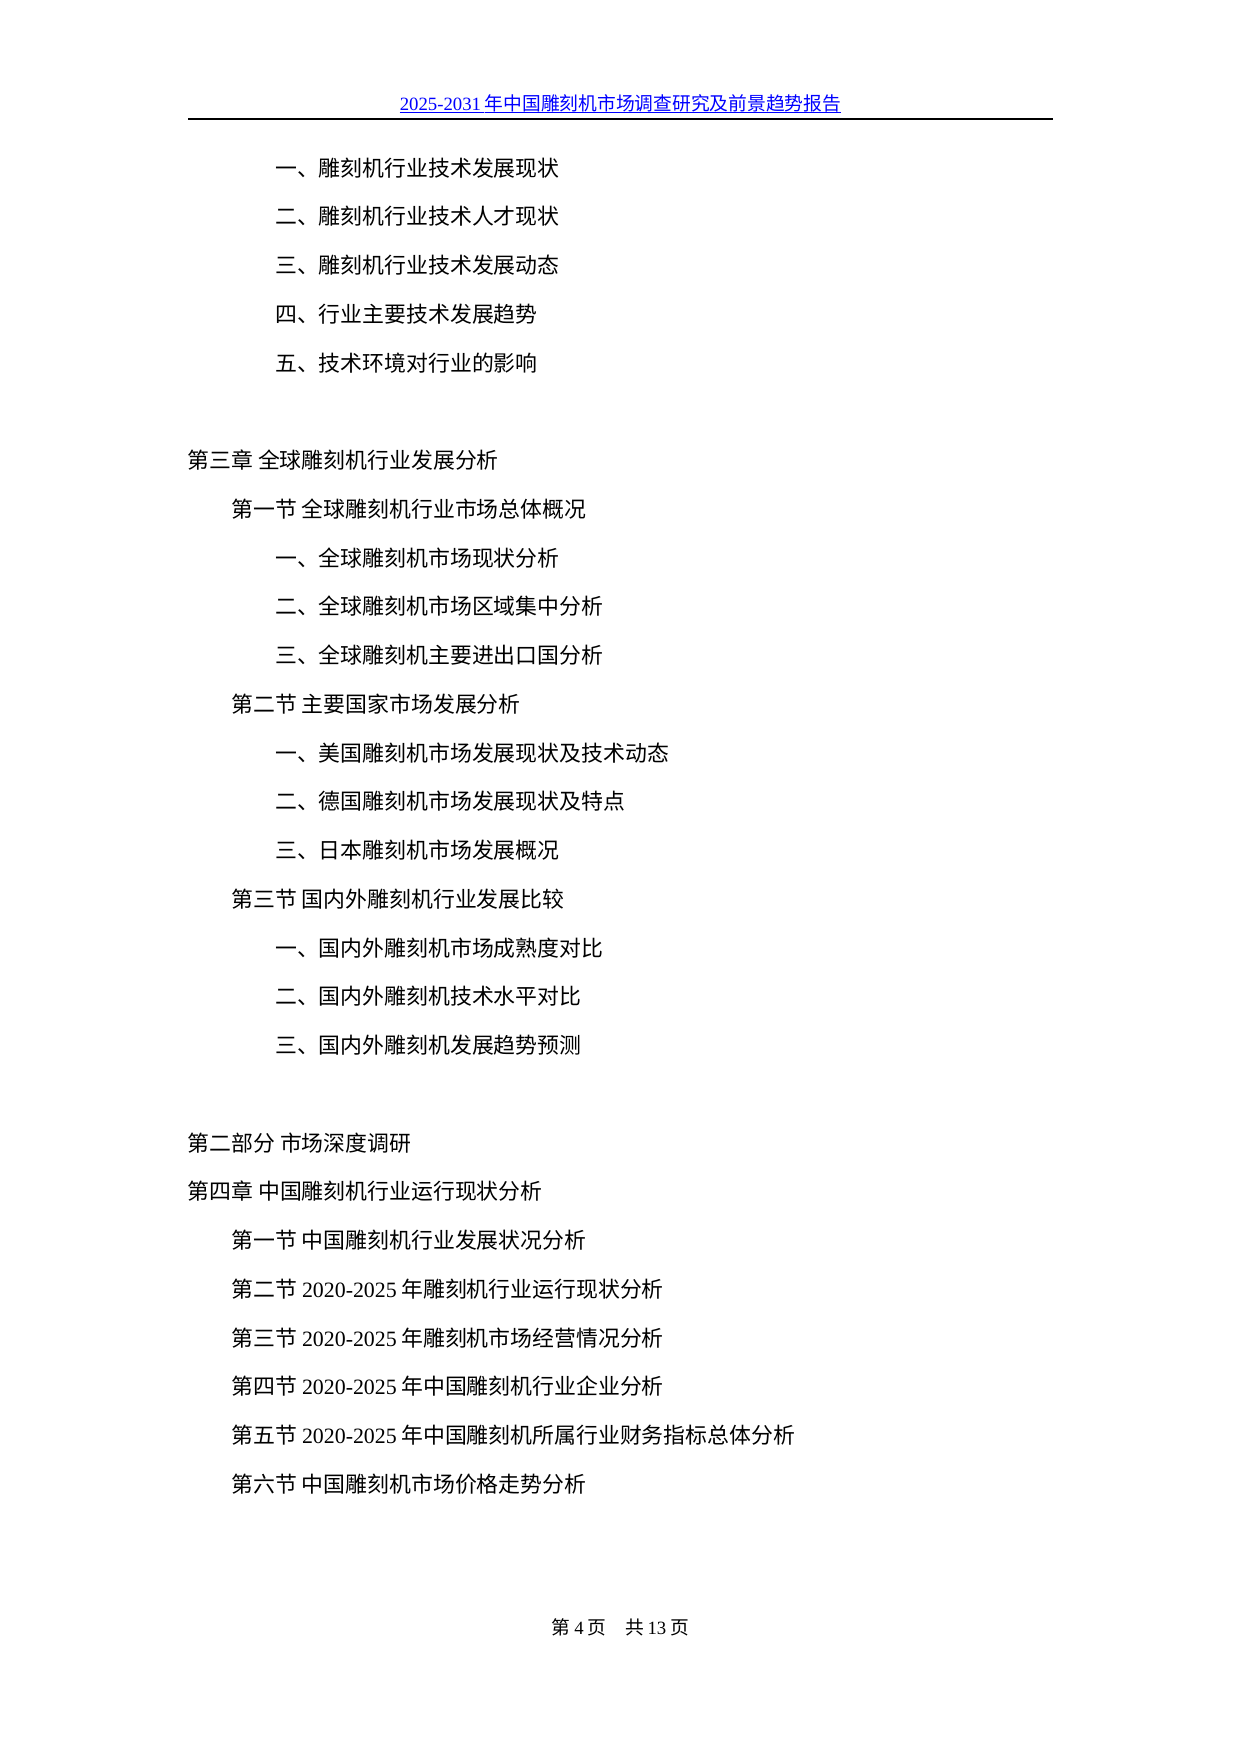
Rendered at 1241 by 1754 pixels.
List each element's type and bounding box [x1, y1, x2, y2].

text [187, 150, 1053, 1499]
